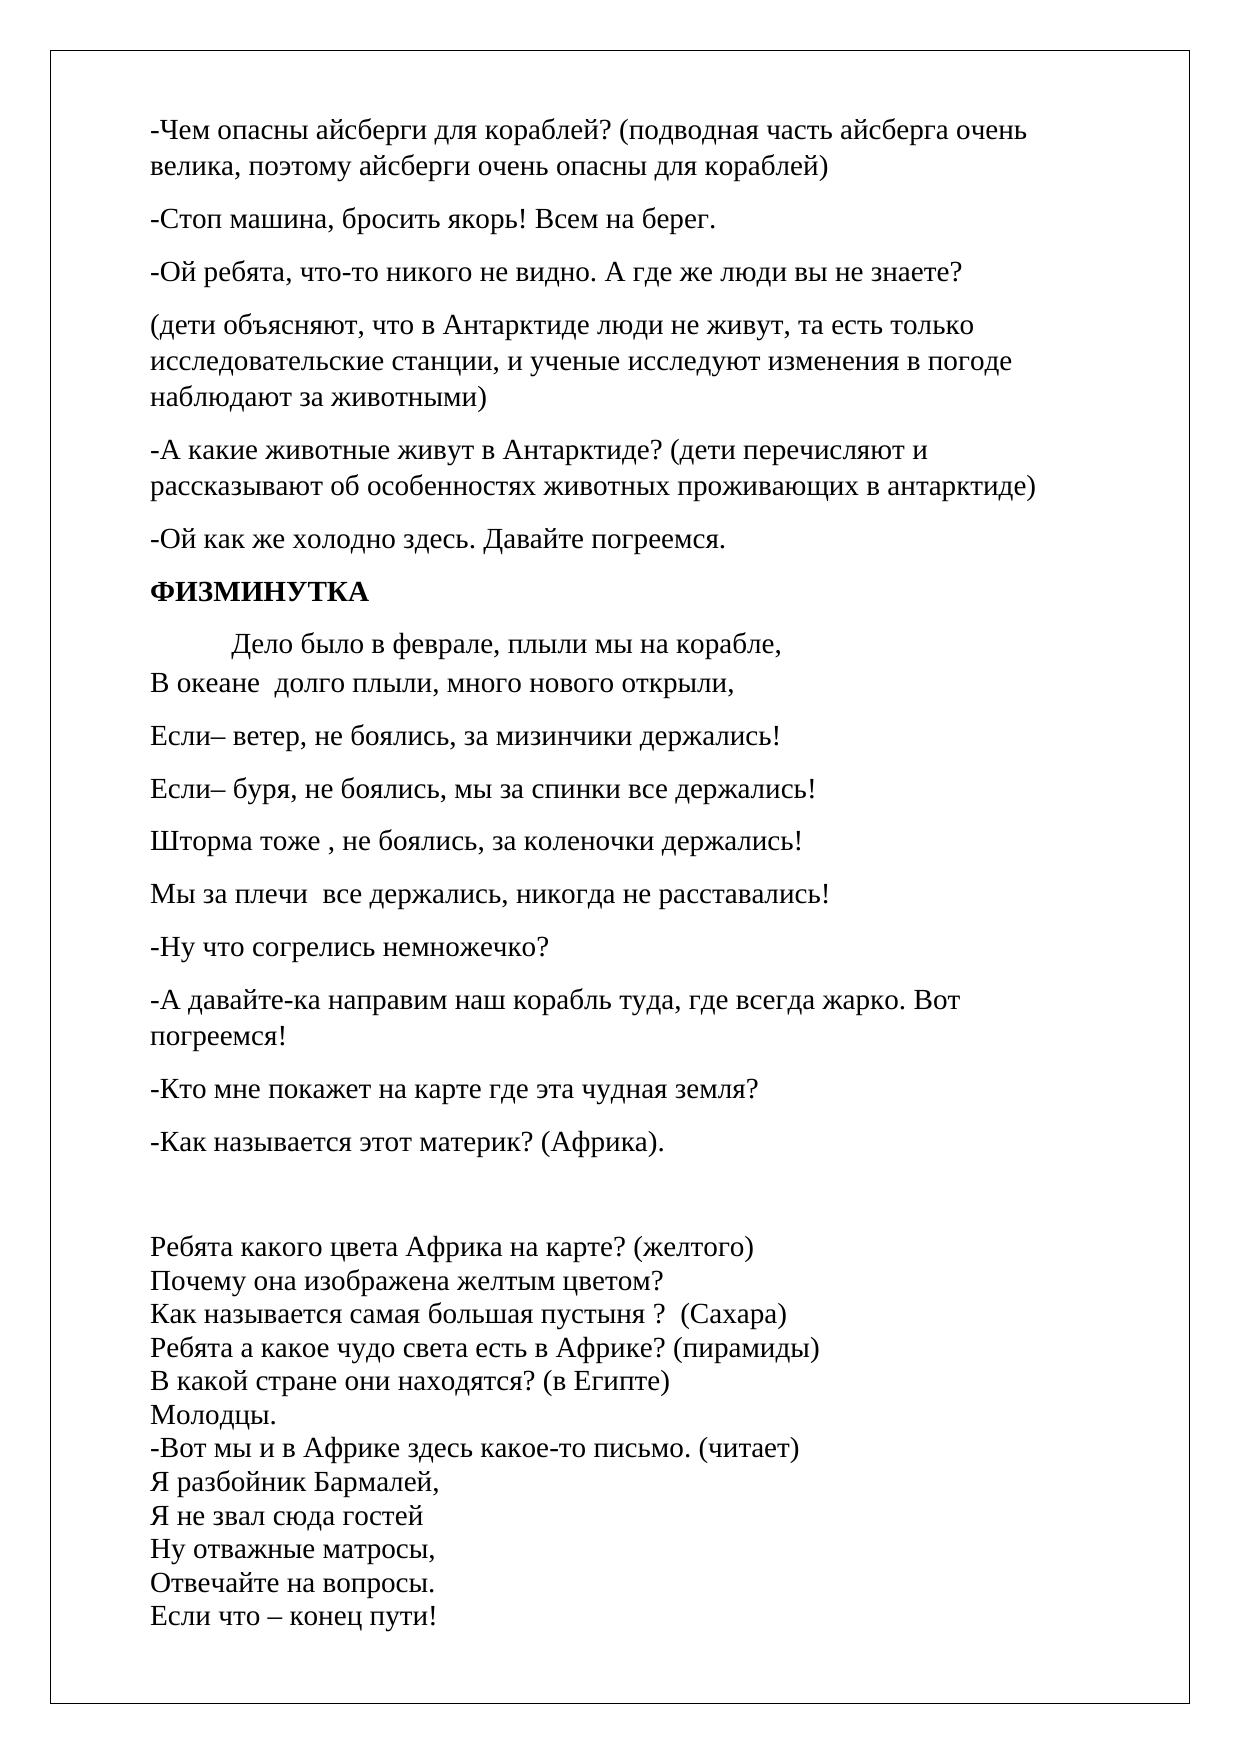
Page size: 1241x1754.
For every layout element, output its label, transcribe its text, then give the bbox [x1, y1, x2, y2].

text Отвечайте на вопросы. [150, 1565, 1090, 1598]
text Если– буря, не боялись, мы за спинки все держались! [150, 771, 1090, 804]
text Если что – конец пути! [150, 1598, 1090, 1632]
text -Ой ребята, что-то никого не видно. А где же люди вы не знаете? [150, 254, 1090, 287]
text Ну отважные матросы, [150, 1531, 1090, 1565]
text (дети объясняют, что в Антарктиде люди не живут, та есть только исследовательские станции, и ученые исследуют изменения в погоде наблюдают за животными) [150, 307, 1090, 413]
text В какой стране они находятся? (в Египте) [150, 1363, 1090, 1397]
text -Ну что согрелись немножечко? [150, 929, 1090, 963]
text Я не звал сюда гостей [150, 1498, 1090, 1531]
text -Вот мы и в Африке здесь какое-то письмо. (читает) [150, 1431, 1090, 1464]
text Молодцы. [150, 1397, 1090, 1431]
text Почему она изображена желтым цветом? [150, 1263, 1090, 1296]
text Мы за плечи все держались, никогда не расставались! [150, 876, 1090, 910]
text Шторма тоже , не боялись, за коленочки держались! [150, 823, 1090, 857]
text Я разбойник Бармалей, [150, 1464, 1090, 1498]
text ФИЗМИНУТКА [150, 574, 1090, 607]
text -Кто мне покажет на карте где эта чудная земля? [150, 1071, 1090, 1104]
text Если– ветер, не боялись, за мизинчики держались! [150, 718, 1090, 751]
text -Ой как же холодно здесь. Давайте погреемся. [150, 521, 1090, 554]
text -А давайте-ка направим наш корабль туда, где всегда жарко. Вот погреемся! [150, 982, 1090, 1052]
text Ребята а какое чудо света есть в Африке? (пирамиды) [150, 1330, 1090, 1363]
text -Как называется этот материк? (Африка). [150, 1124, 1090, 1157]
text -А какие животные живут в Антарктиде? (дети перечисляют и рассказывают об особенностях животных проживающих в антарктиде) [150, 432, 1090, 502]
text -Чем опасны айсберги для кораблей? (подводная часть айсберга очень велика, поэтому айсберги очень опасны для кораблей) [150, 112, 1090, 182]
text Ребята какого цвета Африка на карте? (желтого) [150, 1229, 1090, 1263]
text Дело было в феврале, плыли мы на корабле, [224, 626, 1006, 660]
text Как называется самая большая пустыня ? (Сахара) [150, 1296, 1090, 1330]
text В океане долго плыли, много нового открыли, [150, 665, 1090, 699]
text -Стоп машина, бросить якорь! Всем на берег. [150, 201, 1090, 235]
